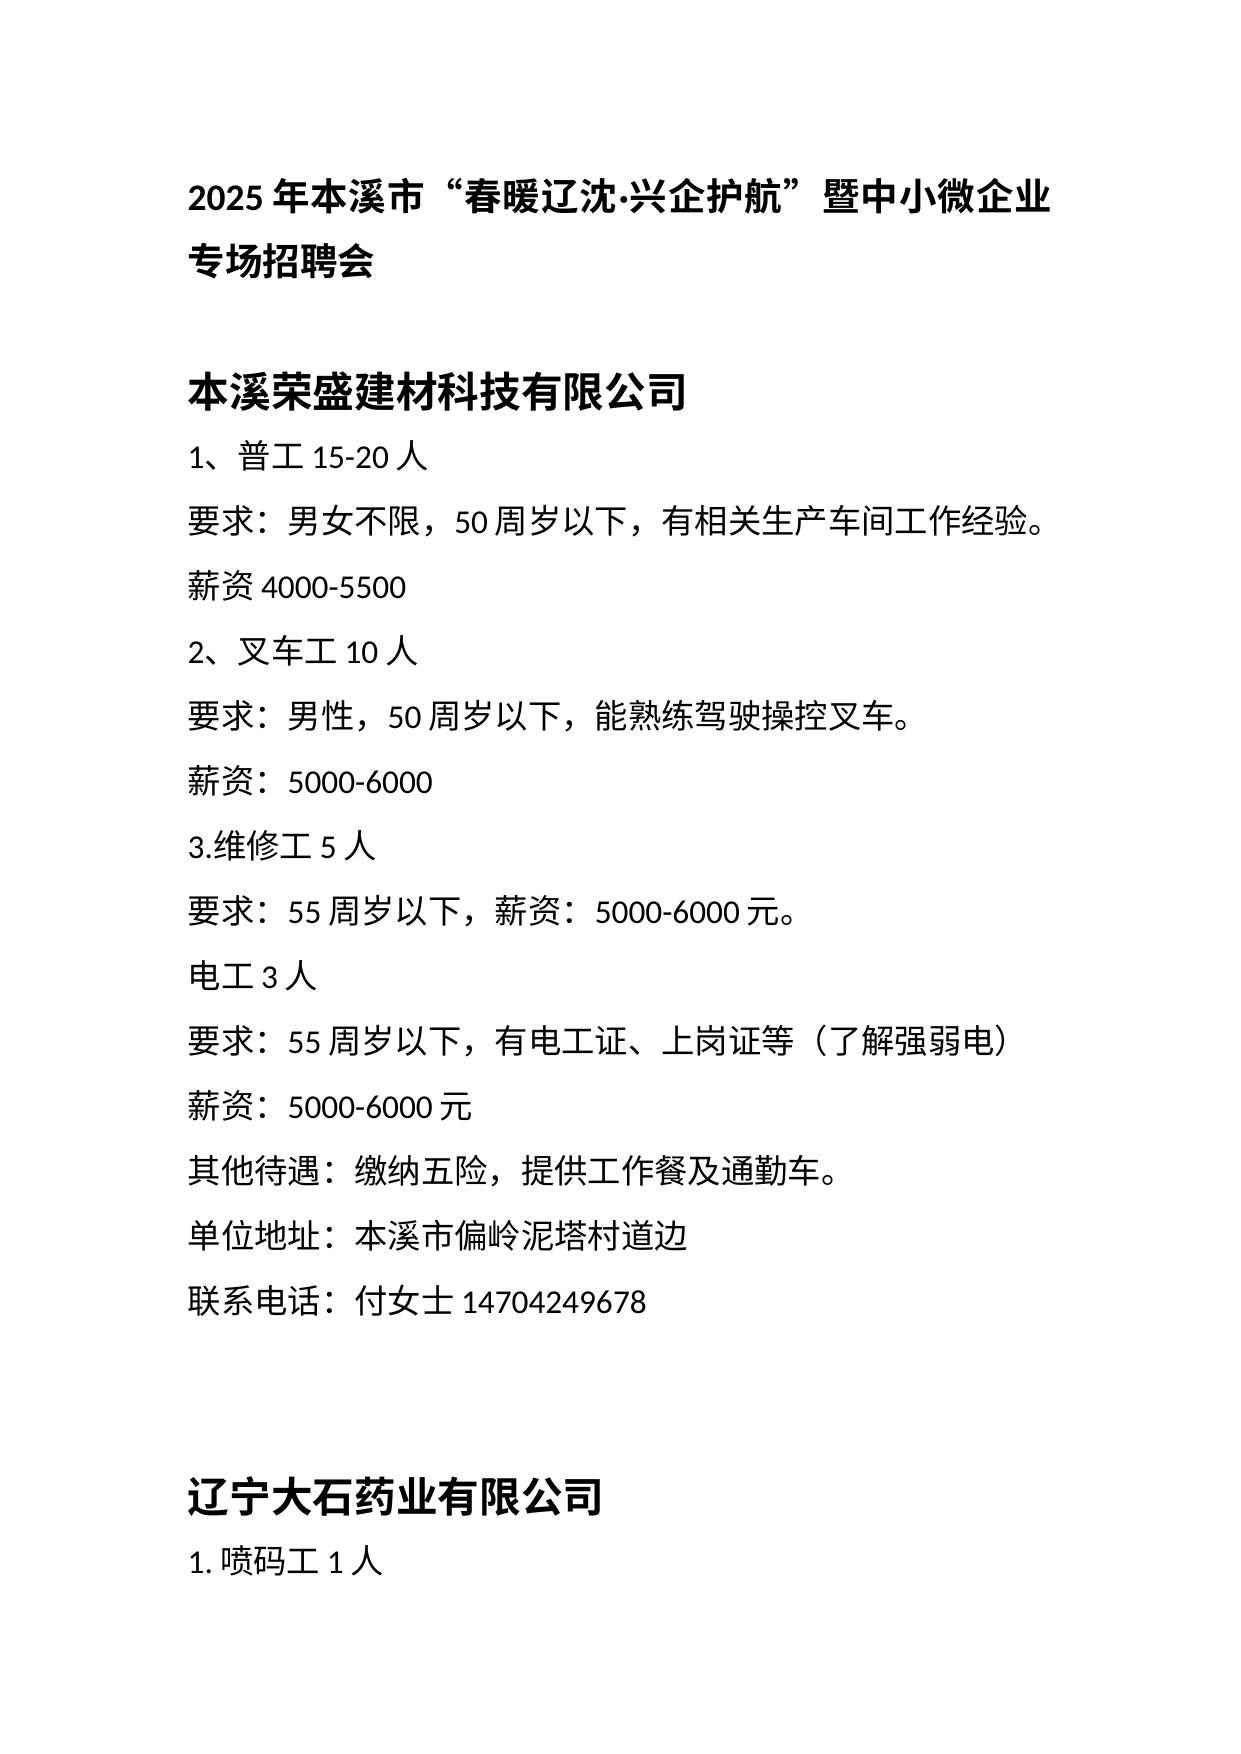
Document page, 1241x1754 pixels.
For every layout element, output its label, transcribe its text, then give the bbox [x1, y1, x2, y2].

list 喷码工1人 [187, 1527, 1053, 1592]
list 单位地址：本溪市偏岭泥塔村道边 [187, 1202, 1053, 1267]
text 2025年本溪市“春暖辽沈·兴企护航”暨中小微企业专场招聘会 [187, 162, 1053, 292]
list 要求：男女不限，50周岁以下，有相关生产车间工作经验。 [187, 487, 1053, 552]
list 要求：55周岁以下，薪资：5000-6000元。 [187, 877, 1053, 942]
list 电工3人 [187, 942, 1053, 1007]
text 本溪荣盛建材科技有限公司 [187, 357, 1053, 422]
list 其他待遇：缴纳五险，提供工作餐及通勤车。 [187, 1137, 1053, 1202]
list 3.维修工5人 [187, 812, 1053, 877]
list 辽宁大石药业有限公司 [187, 1462, 1053, 1527]
list 薪资：5000-6000元 [187, 1072, 1053, 1137]
list 要求：男性，50周岁以下，能熟练驾驶操控叉车。 [187, 682, 1053, 747]
list 薪资4000-5500 [187, 552, 1053, 617]
list 联系电话：付女士14704249678 [187, 1267, 1053, 1332]
list 薪资：5000-6000 [187, 747, 1053, 812]
list 2、叉车工10人 [187, 617, 1053, 682]
list 要求：55周岁以下，有电工证、上岗证等（了解强弱电） [187, 1007, 1053, 1072]
list 1、普工15-20人 [187, 422, 1053, 487]
